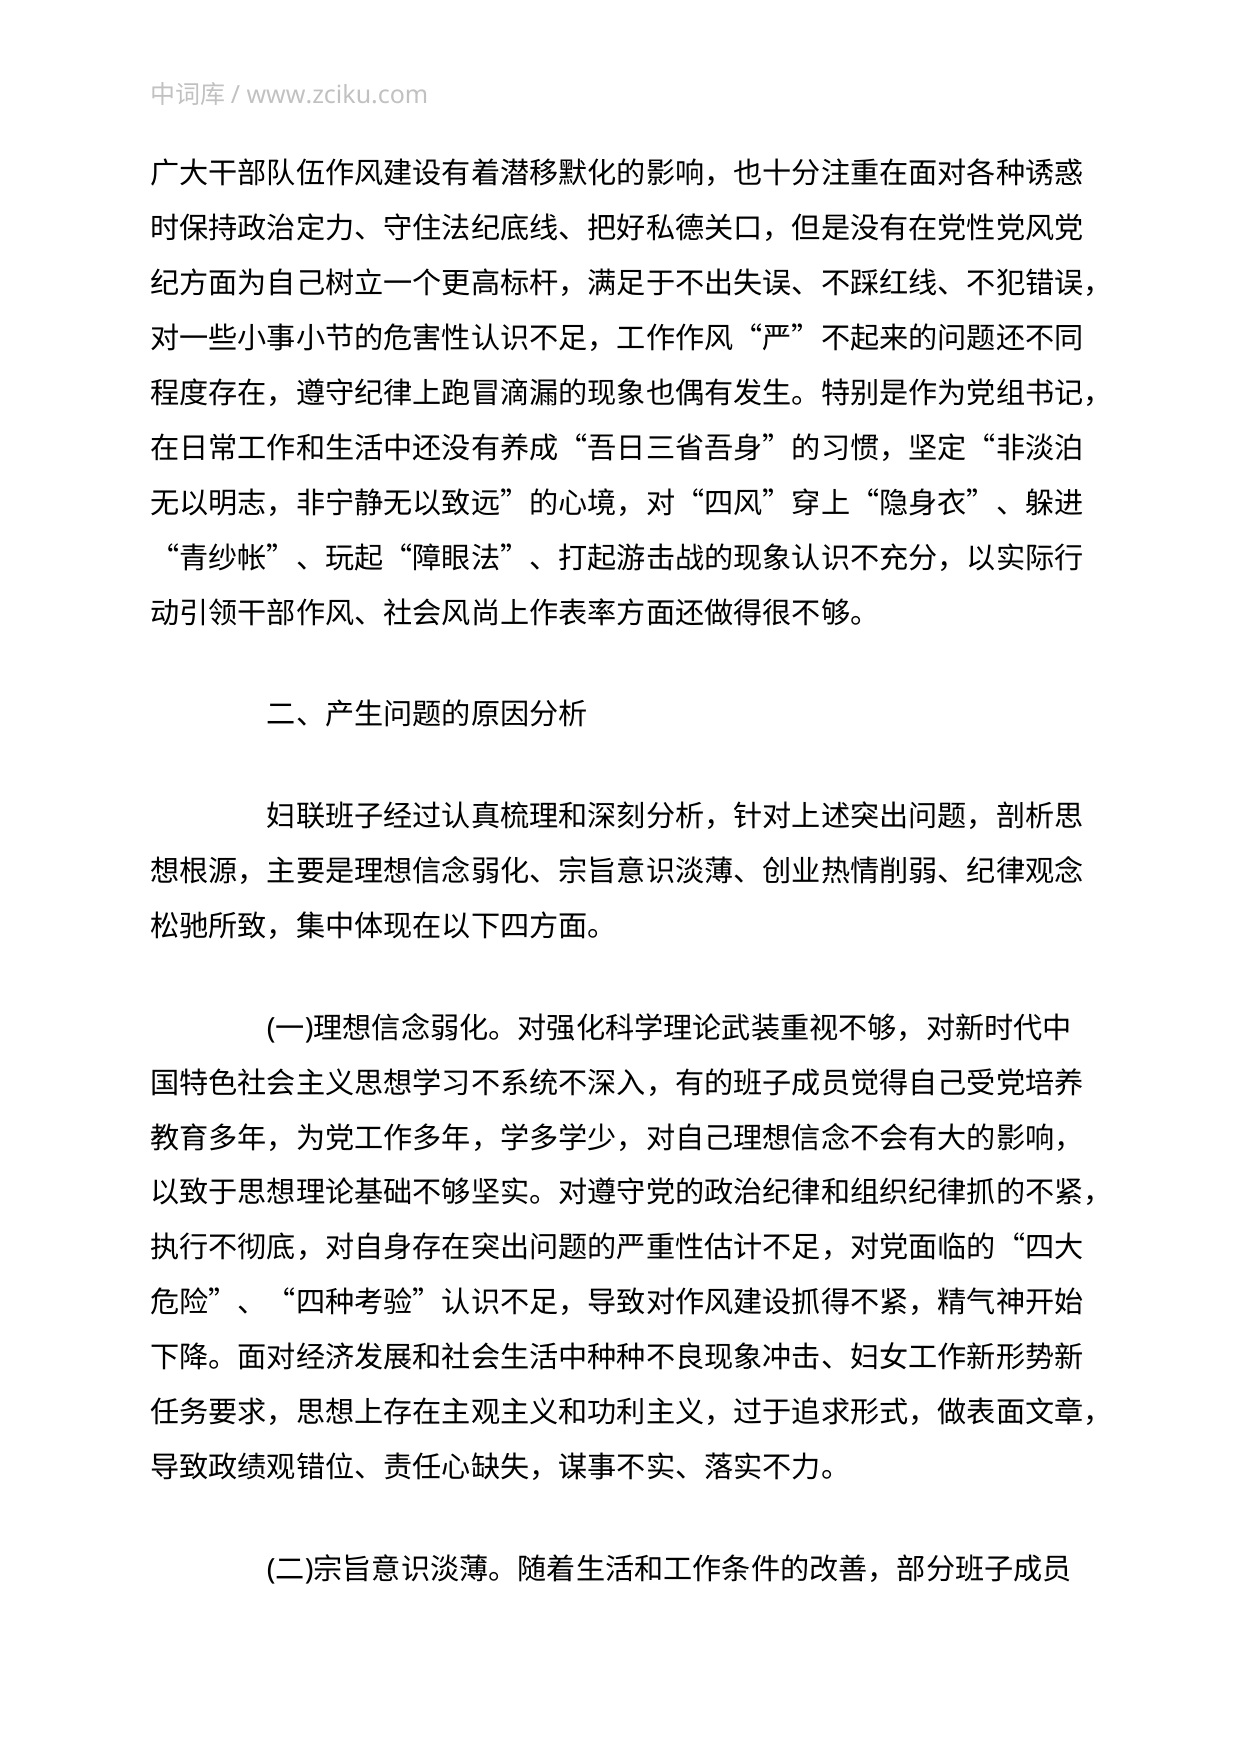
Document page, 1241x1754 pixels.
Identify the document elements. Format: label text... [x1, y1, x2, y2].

text (一)理想信念弱化。对强化科学理论武装重视不够，对新时代中国特色社会主义思想学习不系统不深入，有的班子成员觉得自己受党培养教育多年，为党工作多年，学多学少，对自己理想信念不会有大的影响，以致于思想理论基础不够坚实。对遵守党的政治纪律和组织纪律抓的不紧，执行不彻底，对自身存在突出问题的严重性估计不足，对党面临的“四大危险”、“四种考验”认识不足，导致对作风建设抓得不紧，精气神开始下降。面对经济发展和社会生活中种种不良现象冲击、妇女工作新形势新任务要求，思想上存在主观主义和功利主义，过于追求形式，做表面文章，导致政绩观错位、责任心缺失，谋事不实、落实不力。 [150, 1004, 1090, 1486]
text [150, 150, 1090, 631]
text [150, 1545, 1090, 1588]
text 妇联班子经过认真梳理和深刻分析，针对上述突出问题，剖析思想根源，主要是理想信念弱化、宗旨意识淡薄、创业热情削弱、纪律观念松驰所致，集中体现在以下四方面。 [150, 793, 1090, 945]
text 二、产生问题的原因分析 [150, 691, 1090, 733]
